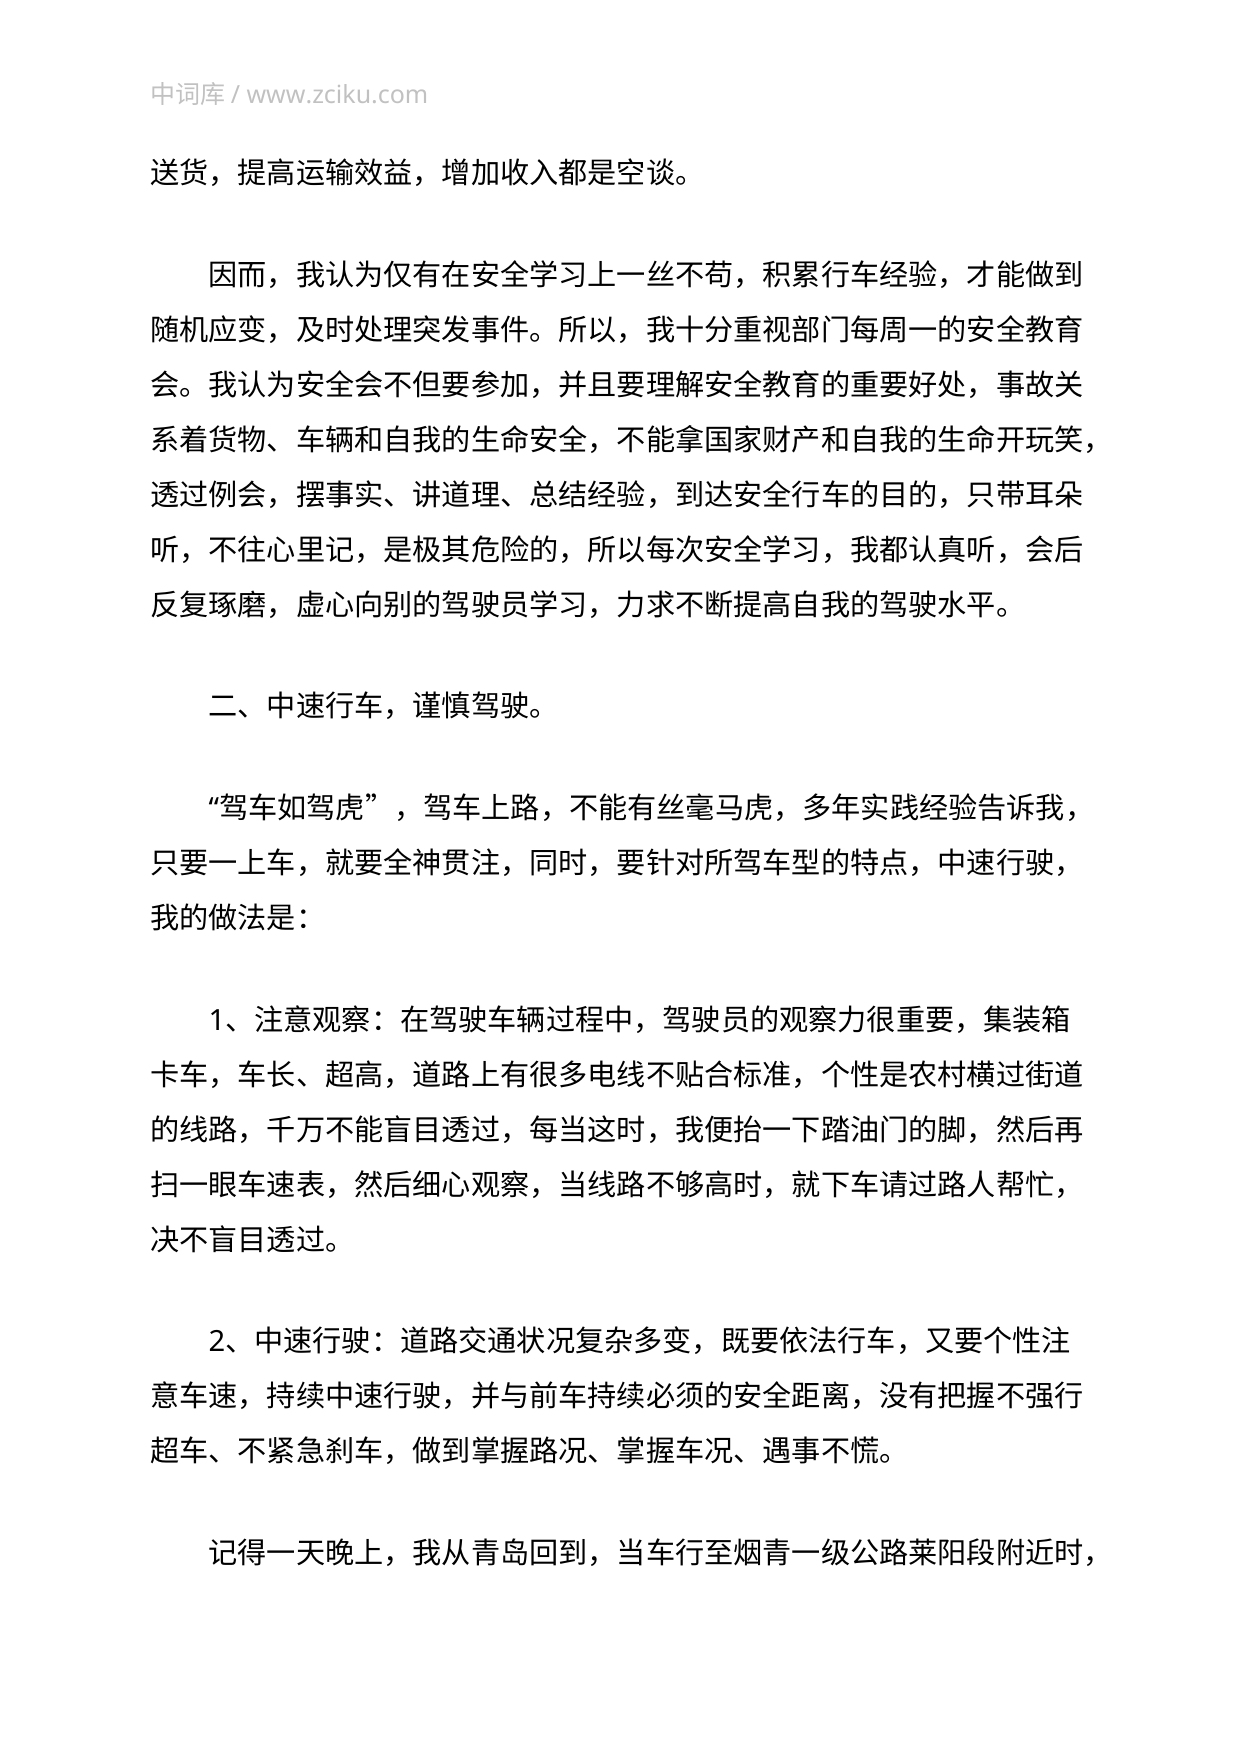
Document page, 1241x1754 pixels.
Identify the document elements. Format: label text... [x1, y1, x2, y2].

text 因而，我认为仅有在安全学习上一丝不苟，积累行车经验，才能做到随机应变，及时处理突发事件。所以，我十分重视部门每周一的安全教育会。我认为安全会不但要参加，并且要理解安全教育的重要好处，事故关系着货物、车辆和自我的生命安全，不能拿国家财产和自我的生命开玩笑，透过例会，摆事实、讲道理、总结经验，到达安全行车的目的，只带耳朵听，不往心里记，是极其危险的，所以每次安全学习，我都认真听，会后反复琢磨，虚心向别的驾驶员学习，力求不断提高自我的驾驶水平。 [150, 252, 1090, 623]
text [150, 1529, 1090, 1572]
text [150, 150, 1090, 192]
text 2、中速行驶：道路交通状况复杂多变，既要依法行车，又要个性注意车速，持续中速行驶，并与前车持续必须的安全距离，没有把握不强行超车、不紧急刹车，做到掌握路况、掌握车况、遇事不慌。 [150, 1318, 1090, 1470]
text “驾车如驾虎”，驾车上路，不能有丝毫马虎，多年实践经验告诉我，只要一上车，就要全神贯注，同时，要针对所驾车型的特点，中速行驶，我的做法是： [150, 785, 1090, 937]
text 1、注意观察：在驾驶车辆过程中，驾驶员的观察力很重要，集装箱卡车，车长、超高，道路上有很多电线不贴合标准，个性是农村横过街道的线路，千万不能盲目透过，每当这时，我便抬一下踏油门的脚，然后再扫一眼车速表，然后细心观察，当线路不够高时，就下车请过路人帮忙，决不盲目透过。 [150, 996, 1090, 1258]
text 二、中速行车，谨慎驾驶。 [150, 683, 1090, 725]
